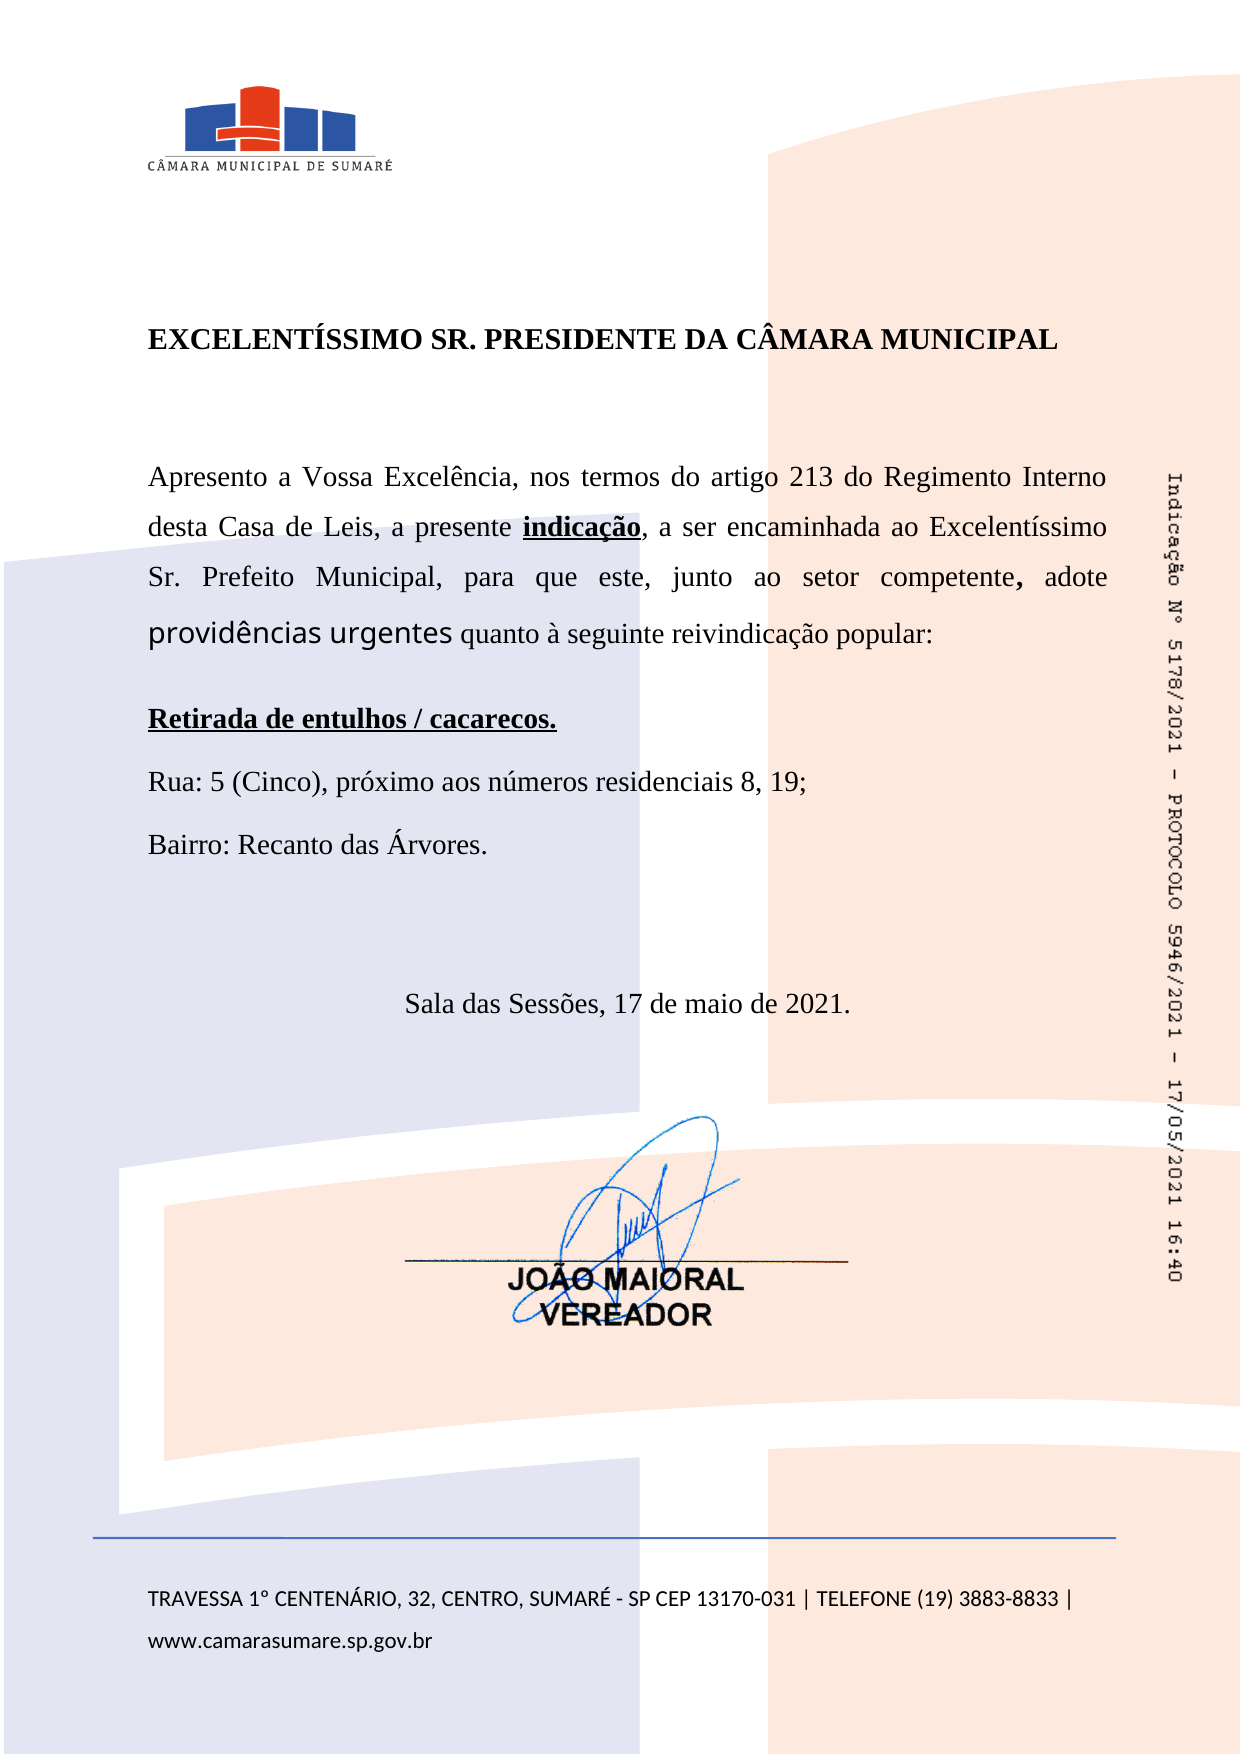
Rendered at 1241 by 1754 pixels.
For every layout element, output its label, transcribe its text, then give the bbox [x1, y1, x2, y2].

picture [1142, 468, 1205, 1286]
text Retirada de entulhos / cacarecos. [148, 701, 1107, 735]
picture [385, 1095, 870, 1347]
text Bairro: Recanto das Árvores. [148, 827, 1107, 861]
text Rua: 5 (Cinco), próximo aos números residenciais 8, 19; [148, 764, 1107, 798]
text Sala das Sessões, 17 de maio de 2021. [148, 987, 1107, 1020]
text EXCELENTÍSSIMO SR. PRESIDENTE DA CÂMARA MUNICIPAL [148, 321, 1107, 356]
text Apresento a Vossa Excelência, nos termos do artigo 213 do Regimento Interno desta Casa de Leis, a presente indicação, a ser encaminhada ao Excelentíssimo Sr. Prefeito Municipal, para que este, junto ao setor competente, adote providências urgentes quanto à seguinte reivindicação popular: [148, 459, 1107, 652]
picture [147, 86, 394, 173]
